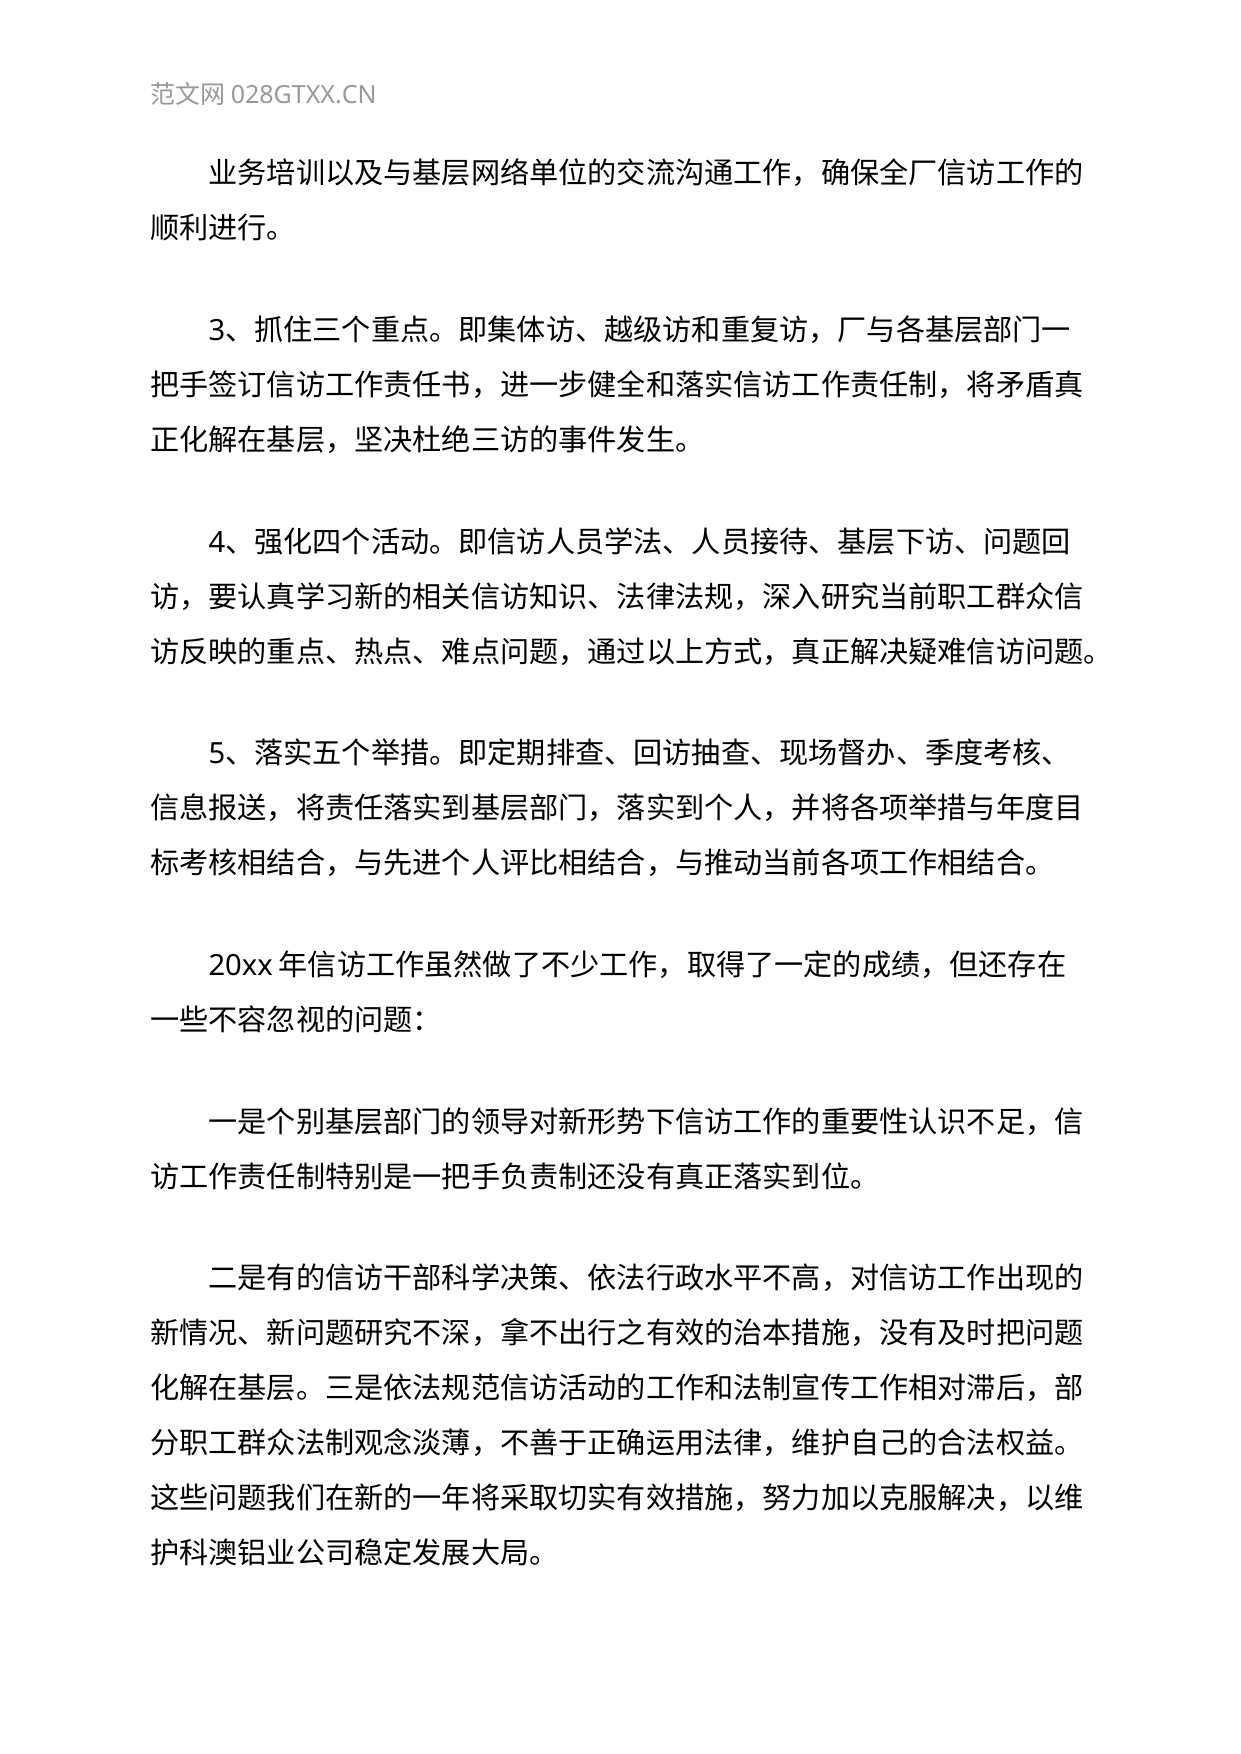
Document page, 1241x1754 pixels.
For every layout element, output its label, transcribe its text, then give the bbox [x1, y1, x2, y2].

text 3、抓住三个重点。即集体访、越级访和重复访，厂与各基层部门一把手签订信访工作责任书，进一步健全和落实信访工作责任制，将矛盾真正化解在基层，坚决杜绝三访的事件发生。 [150, 307, 1090, 459]
text 5、落实五个举措。即定期排查、回访抽查、现场督办、季度考核、信息报送，将责任落实到基层部门，落实到个人，并将各项举措与年度目标考核相结合，与先进个人评比相结合，与推动当前各项工作相结合。 [150, 730, 1090, 882]
text 一是个别基层部门的领导对新形势下信访工作的重要性认识不足，信访工作责任制特别是一把手负责制还没有真正落实到位。 [150, 1098, 1090, 1196]
text 20xx年信访工作虽然做了不少工作，取得了一定的成绩，但还存在一些不容忽视的问题： [150, 942, 1090, 1039]
text 二是有的信访干部科学决策、依法行政水平不高，对信访工作出现的新情况、新问题研究不深，拿不出行之有效的治本措施，没有及时把问题化解在基层。三是依法规范信访活动的工作和法制宣传工作相对滞后，部分职工群众法制观念淡薄，不善于正确运用法律，维护自己的合法权益。这些问题我们在新的一年将采取切实有效措施，努力加以克服解决，以维护科澳铝业公司稳定发展大局。 [150, 1255, 1090, 1572]
text 4、强化四个活动。即信访人员学法、人员接待、基层下访、问题回访，要认真学习新的相关信访知识、法律法规，深入研究当前职工群众信访反映的重点、热点、难点问题，通过以上方式，真正解决疑难信访问题。 [150, 518, 1090, 671]
text 业务培训以及与基层网络单位的交流沟通工作，确保全厂信访工作的顺利进行。 [150, 150, 1090, 247]
